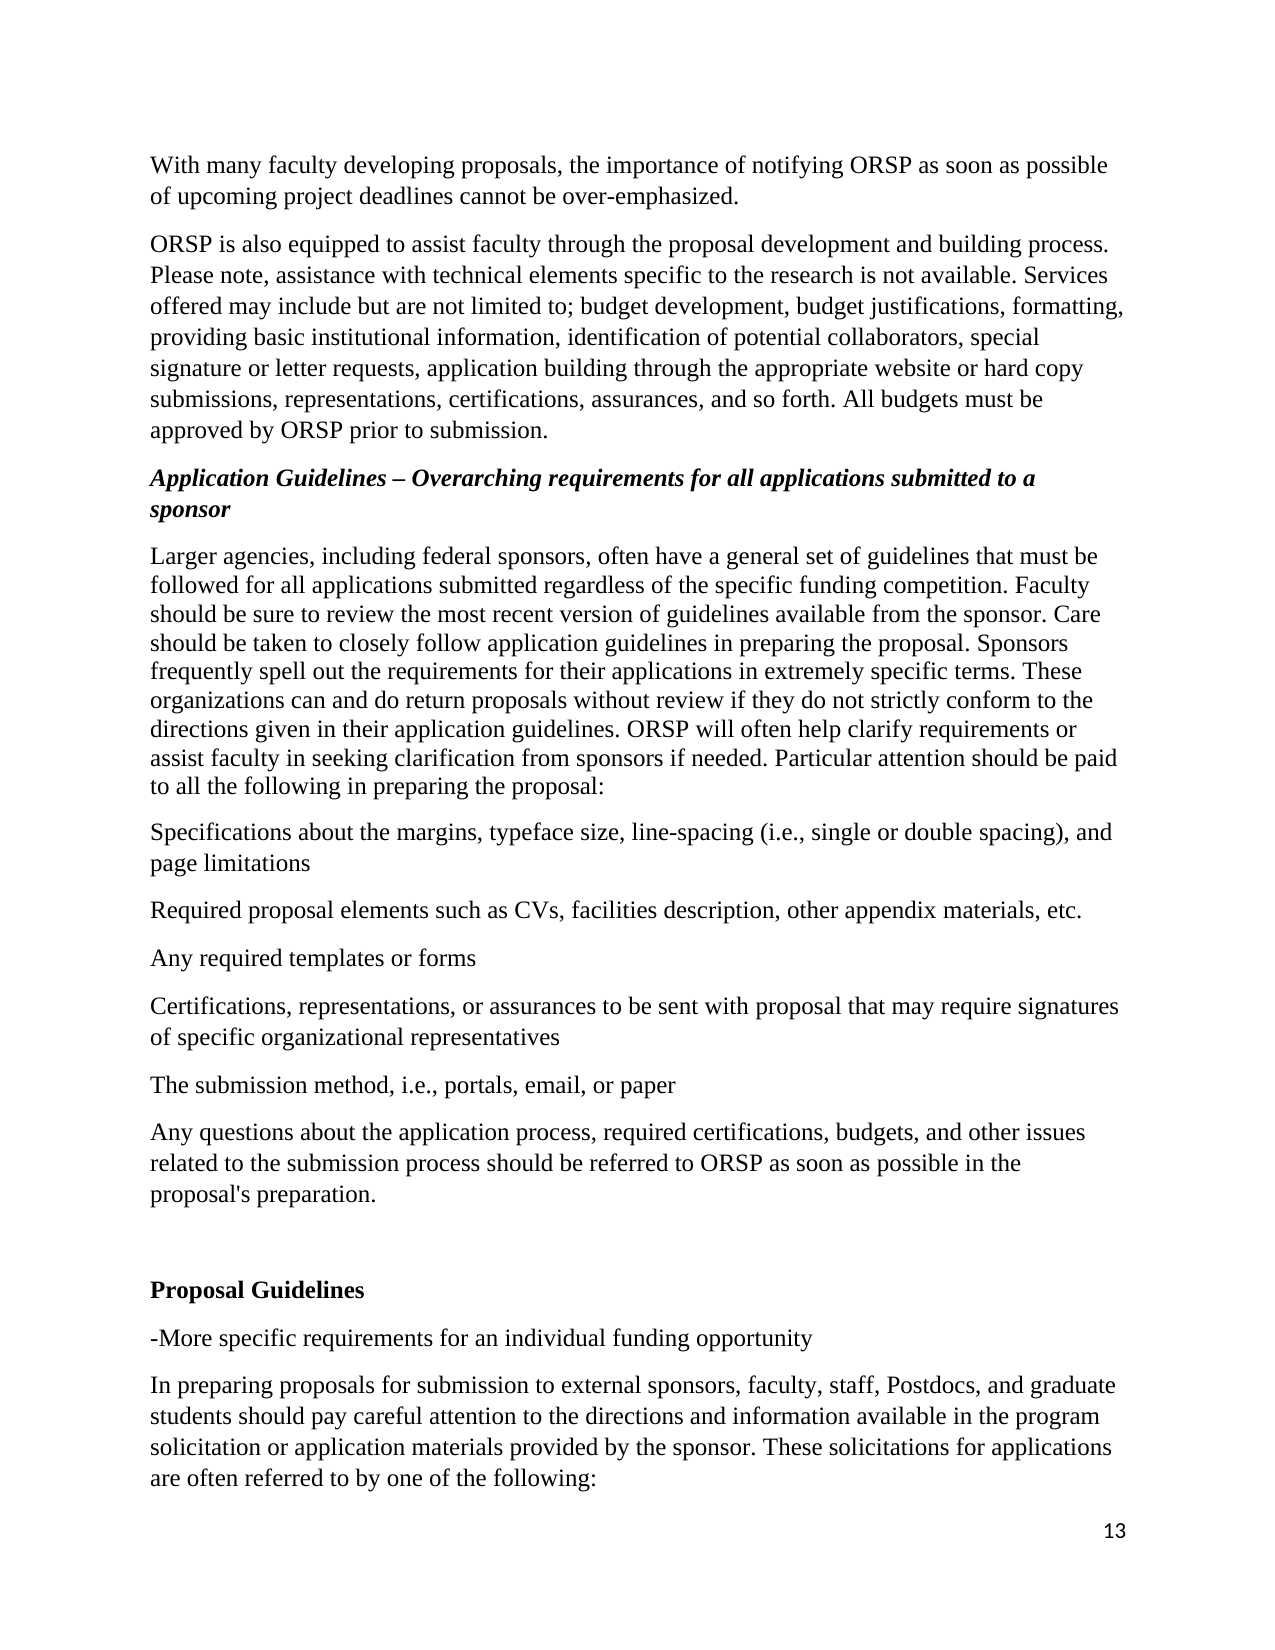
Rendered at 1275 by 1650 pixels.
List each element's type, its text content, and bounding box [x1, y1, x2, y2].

text Larger agencies, including federal sponsors, often have a general set of guidelines that must be followed for all applications submitted regardless of the specific funding competition. Faculty should be sure to review the most recent version of guidelines available from the sponsor. Care should be taken to closely follow application guidelines in preparing the proposal. Sponsors frequently spell out the requirements for their applications in extremely specific terms. These organizations can and do return proposals without review if they do not strictly conform to the directions given in their application guidelines. ORSP will often help clarify requirements or assist faculty in seeking clarification from sponsors if needed. Particular attention should be paid to all the following in preparing the proposal: [150, 541, 1125, 800]
text Any questions about the application process, required certifications, budgets, and other issues related to the submission process should be referred to ORSP as soon as possible in the proposal's preparation. [150, 1117, 1125, 1208]
text Certifications, representations, or assurances to be sent with proposal that may require signatures of specific organizational representatives [150, 991, 1125, 1051]
text ORSP is also equipped to assist faculty through the proposal development and building process. Please note, assistance with technical elements specific to the research is not available. Services offered may include but are not limited to; budget development, budget justifications, formatting, providing basic institutional information, identification of potential collaborators, special signature or letter requests, application building through the appropriate website or hard copy submissions, representations, certifications, assurances, and so forth. All budgets must be approved by ORSP prior to submission. [150, 229, 1125, 444]
text With many faculty developing proposals, the importance of notifying ORSP as soon as possible of upcoming project deadlines cannot be over-emphasized. [150, 150, 1125, 210]
text -More specific requirements for an individual funding opportunity [150, 1323, 1125, 1351]
text Application Guidelines – Overarching requirements for all applications submitted to a sponsor [150, 463, 1125, 522]
text The submission method, i.e., portals, email, or paper [150, 1070, 1125, 1098]
text Specifications about the margins, typeface size, line-spacing (i.e., single or double spacing), and page limitations [150, 817, 1125, 877]
text In preparing proposals for submission to external sponsors, faculty, staff, Postdocs, and graduate students should pay careful attention to the directions and information available in the program solicitation or application materials provided by the sponsor. These solicitations for applications are often referred to by one of the following: [150, 1370, 1125, 1492]
text Proposal Guidelines [150, 1275, 1125, 1304]
text Any required templates or forms [150, 943, 1125, 972]
text Required proposal elements such as CVs, facilities description, other appendix materials, etc. [150, 896, 1125, 924]
